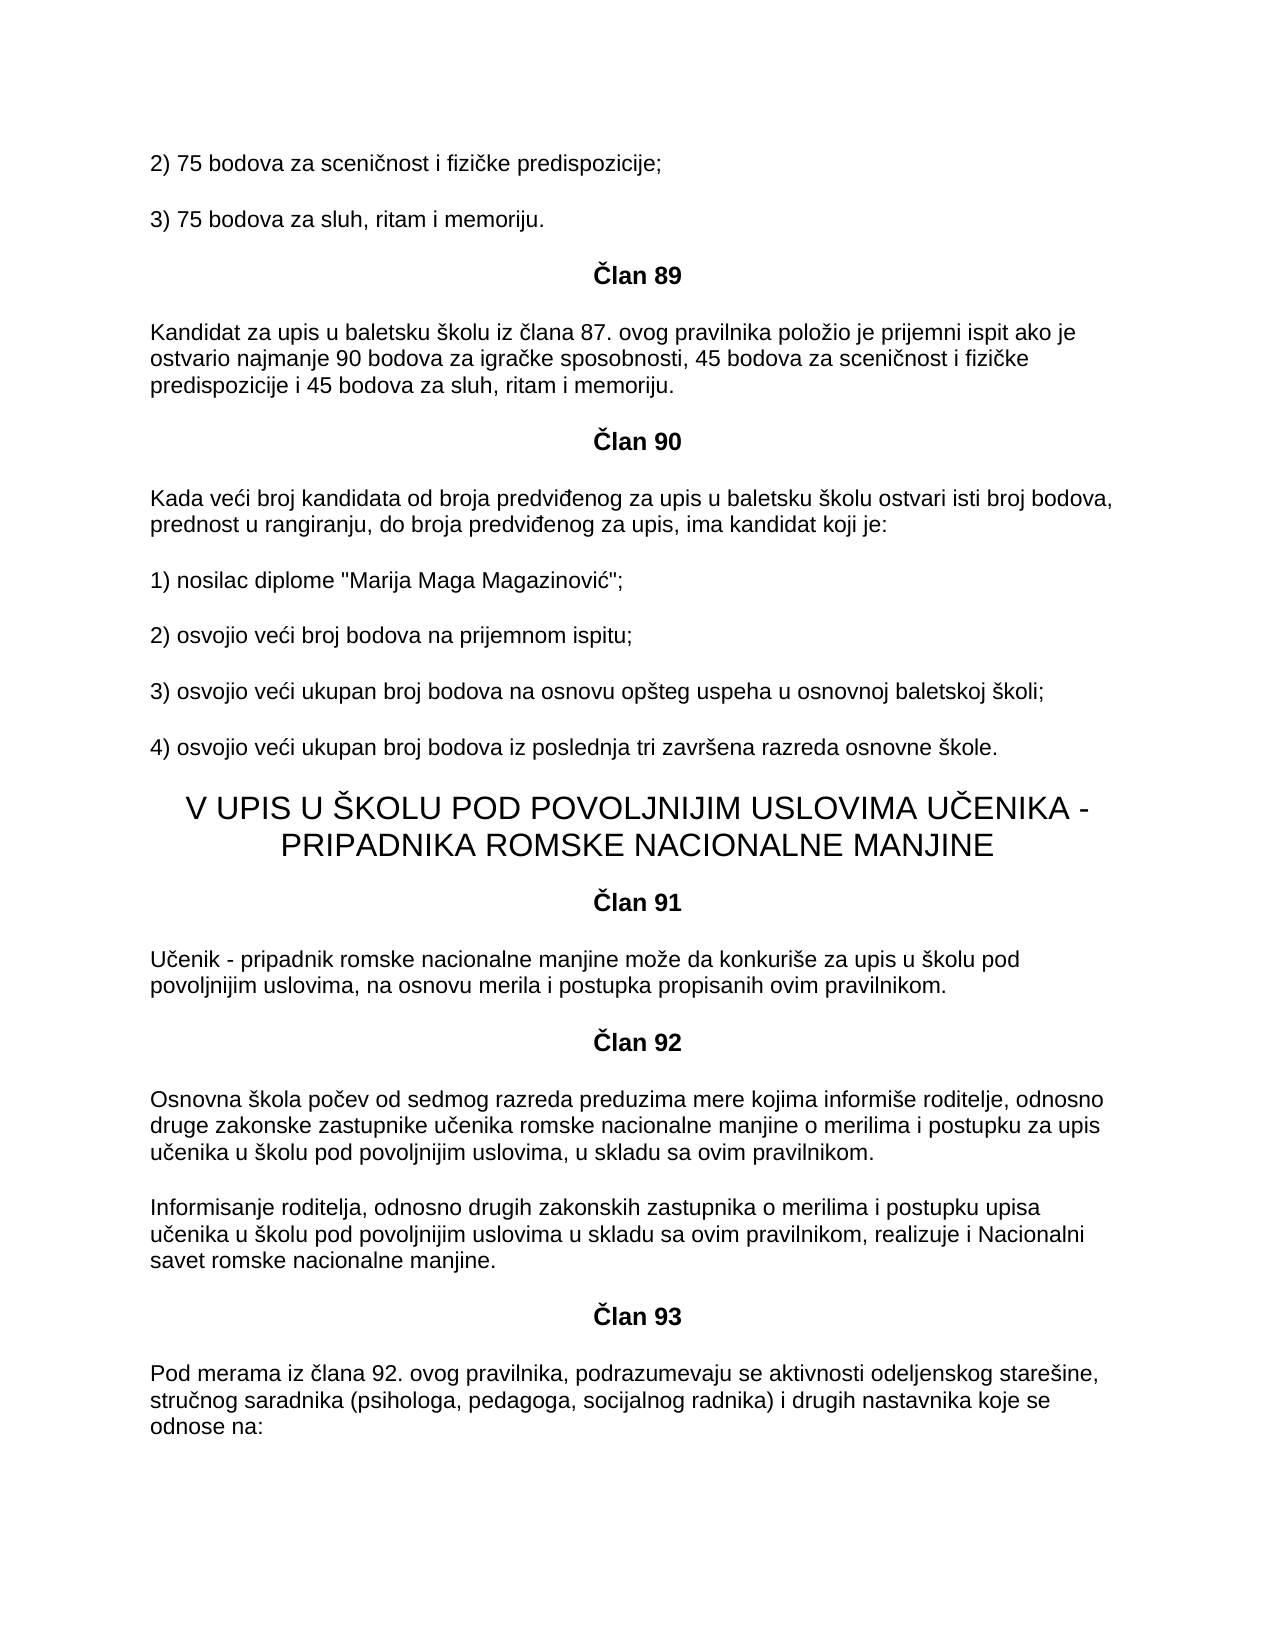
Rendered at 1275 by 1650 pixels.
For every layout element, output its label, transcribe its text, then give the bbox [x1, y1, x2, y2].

text Učenik - pripadnik romske nacionalne manjine može da konkuriše za upis u školu pod povoljnijim uslovima, na osnovu merila i postupka propisanih ovim pravilnikom. [150, 946, 1125, 999]
text 3) osvojio veći ukupan broj bodova na osnovu opšteg uspeha u osnovnoj baletskoj školi; [150, 678, 1125, 704]
text Član 93 [150, 1302, 1125, 1331]
text 2) osvojio veći broj bodova na prijemnom ispitu; [150, 622, 1125, 649]
text 1) nosilac diplome "Marija Maga Magazinović"; [150, 567, 1125, 593]
text Član 90 [150, 427, 1125, 456]
text Informisanje roditelja, odnosno drugih zakonskih zastupnika o merilima i postupku upisa učenika u školu pod povoljnijim uslovima u skladu sa ovim pravilnikom, realizuje i Nacionalni savet romske nacionalne manjine. [150, 1194, 1125, 1273]
text Član 89 [150, 261, 1125, 290]
text Osnovna škola počev od sedmog razreda preduzima mere kojima informiše roditelje, odnosno druge zakonske zastupnike učenika romske nacionalne manjine o merilima i postupku za upis učenika u školu pod povoljnijim uslovima, u skladu sa ovim pravilnikom. [150, 1086, 1125, 1165]
text V UPIS U ŠKOLU POD POVOLJNIJIM USLOVIMA UČENIKA - PRIPADNIKA ROMSKE NACIONALNE MANJINE [150, 789, 1125, 863]
text 3) 75 bodova za sluh, ritam i memoriju. [150, 206, 1125, 232]
text Član 91 [150, 888, 1125, 917]
text Član 92 [150, 1028, 1125, 1057]
text Pod merama iz člana 92. ovog pravilnika, podrazumevaju se aktivnosti odeljenskog starešine, stručnog saradnika (psihologa, pedagoga, socijalnog radnika) i drugih nastavnika koje se odnose na: [150, 1360, 1125, 1439]
text Kada veći broj kandidata od broja predviđenog za upis u baletsku školu ostvari isti broj bodova, prednost u rangiranju, do broja predviđenog za upis, ima kandidat koji je: [150, 485, 1125, 538]
text Kandidat za upis u baletsku školu iz člana 87. ovog pravilnika položio je prijemni ispit ako je ostvario najmanje 90 bodova za igračke sposobnosti, 45 bodova za sceničnost i fizičke predispozicije i 45 bodova za sluh, ritam i memoriju. [150, 319, 1125, 398]
text 4) osvojio veći ukupan broj bodova iz poslednja tri završena razreda osnovne škole. [150, 733, 1125, 760]
text 2) 75 bodova za sceničnost i fizičke predispozicije; [150, 150, 1125, 176]
